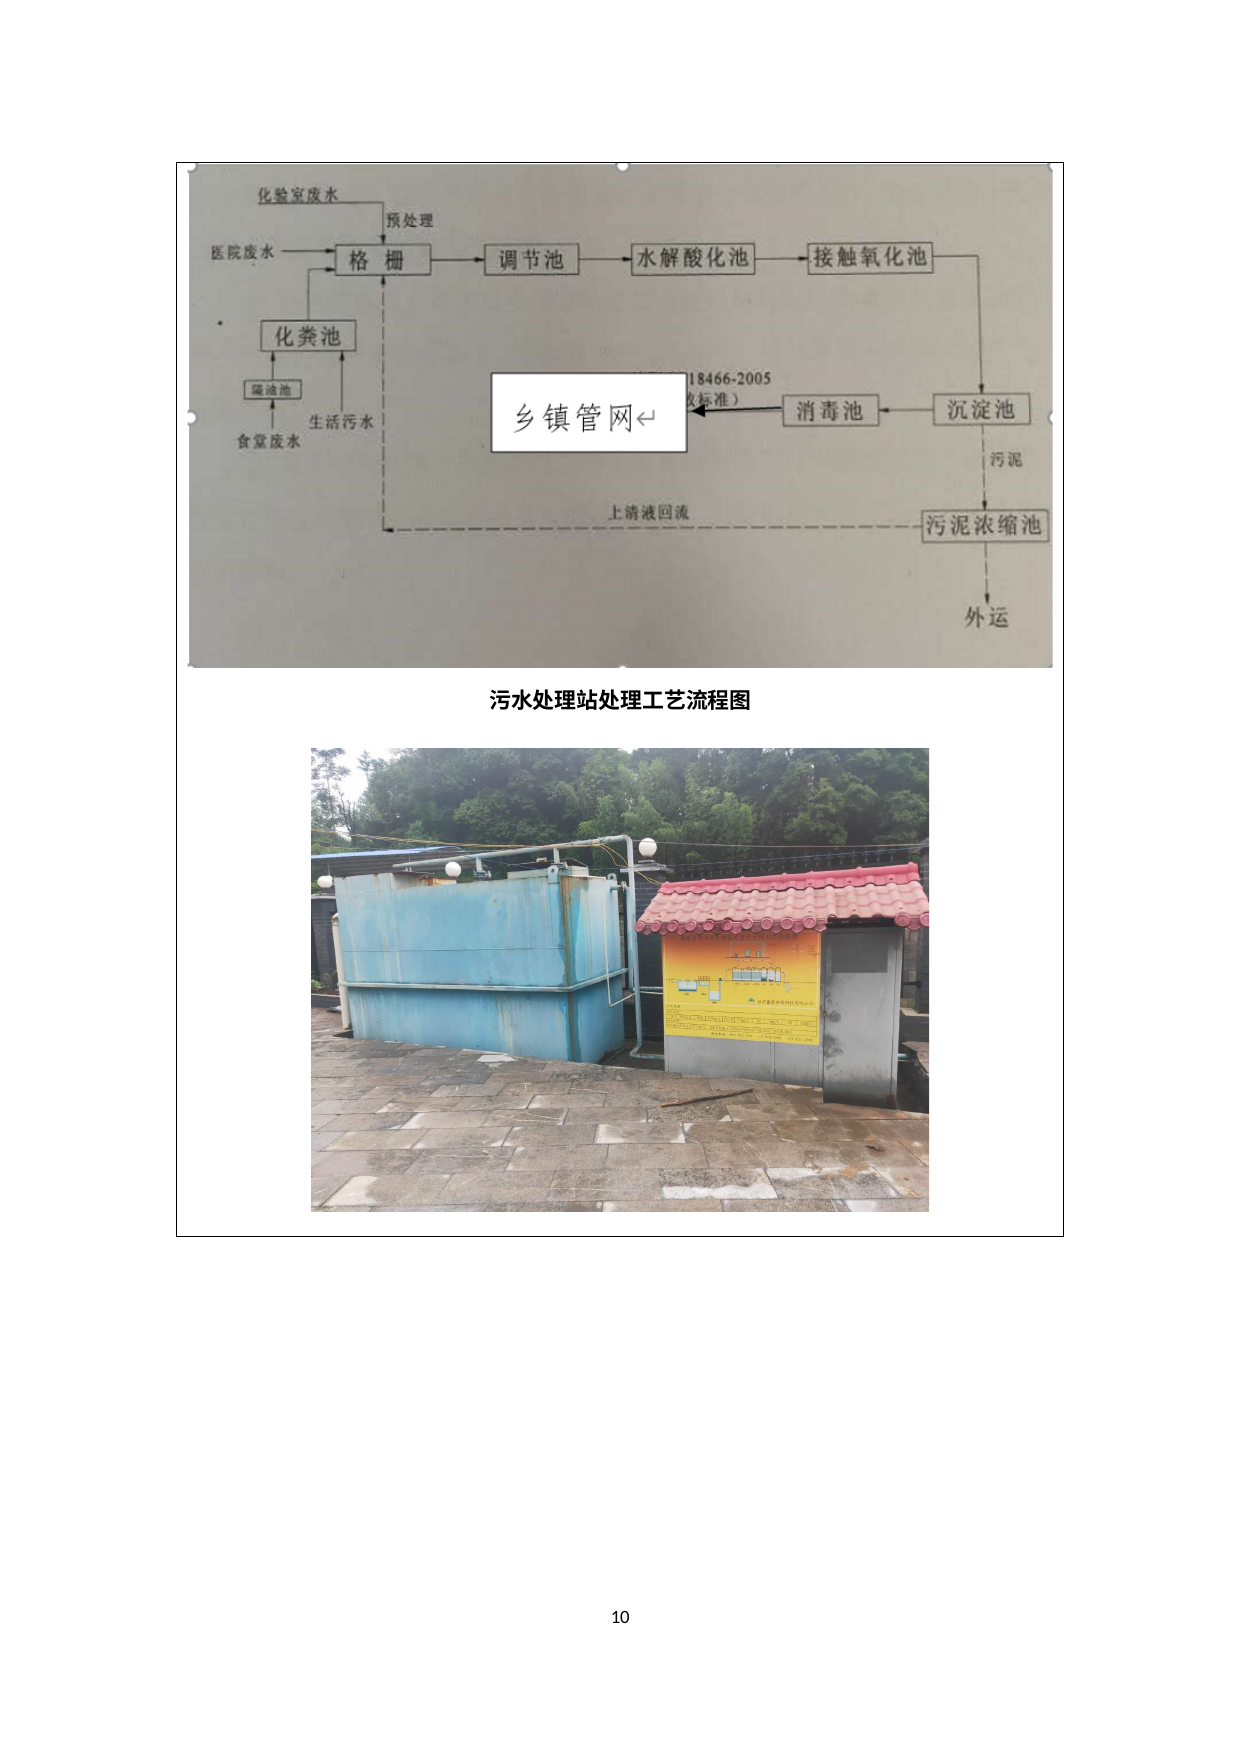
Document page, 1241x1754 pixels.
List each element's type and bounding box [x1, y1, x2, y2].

picture [311, 748, 930, 1212]
picture [187, 163, 1053, 668]
table_header [177, 163, 1063, 1236]
